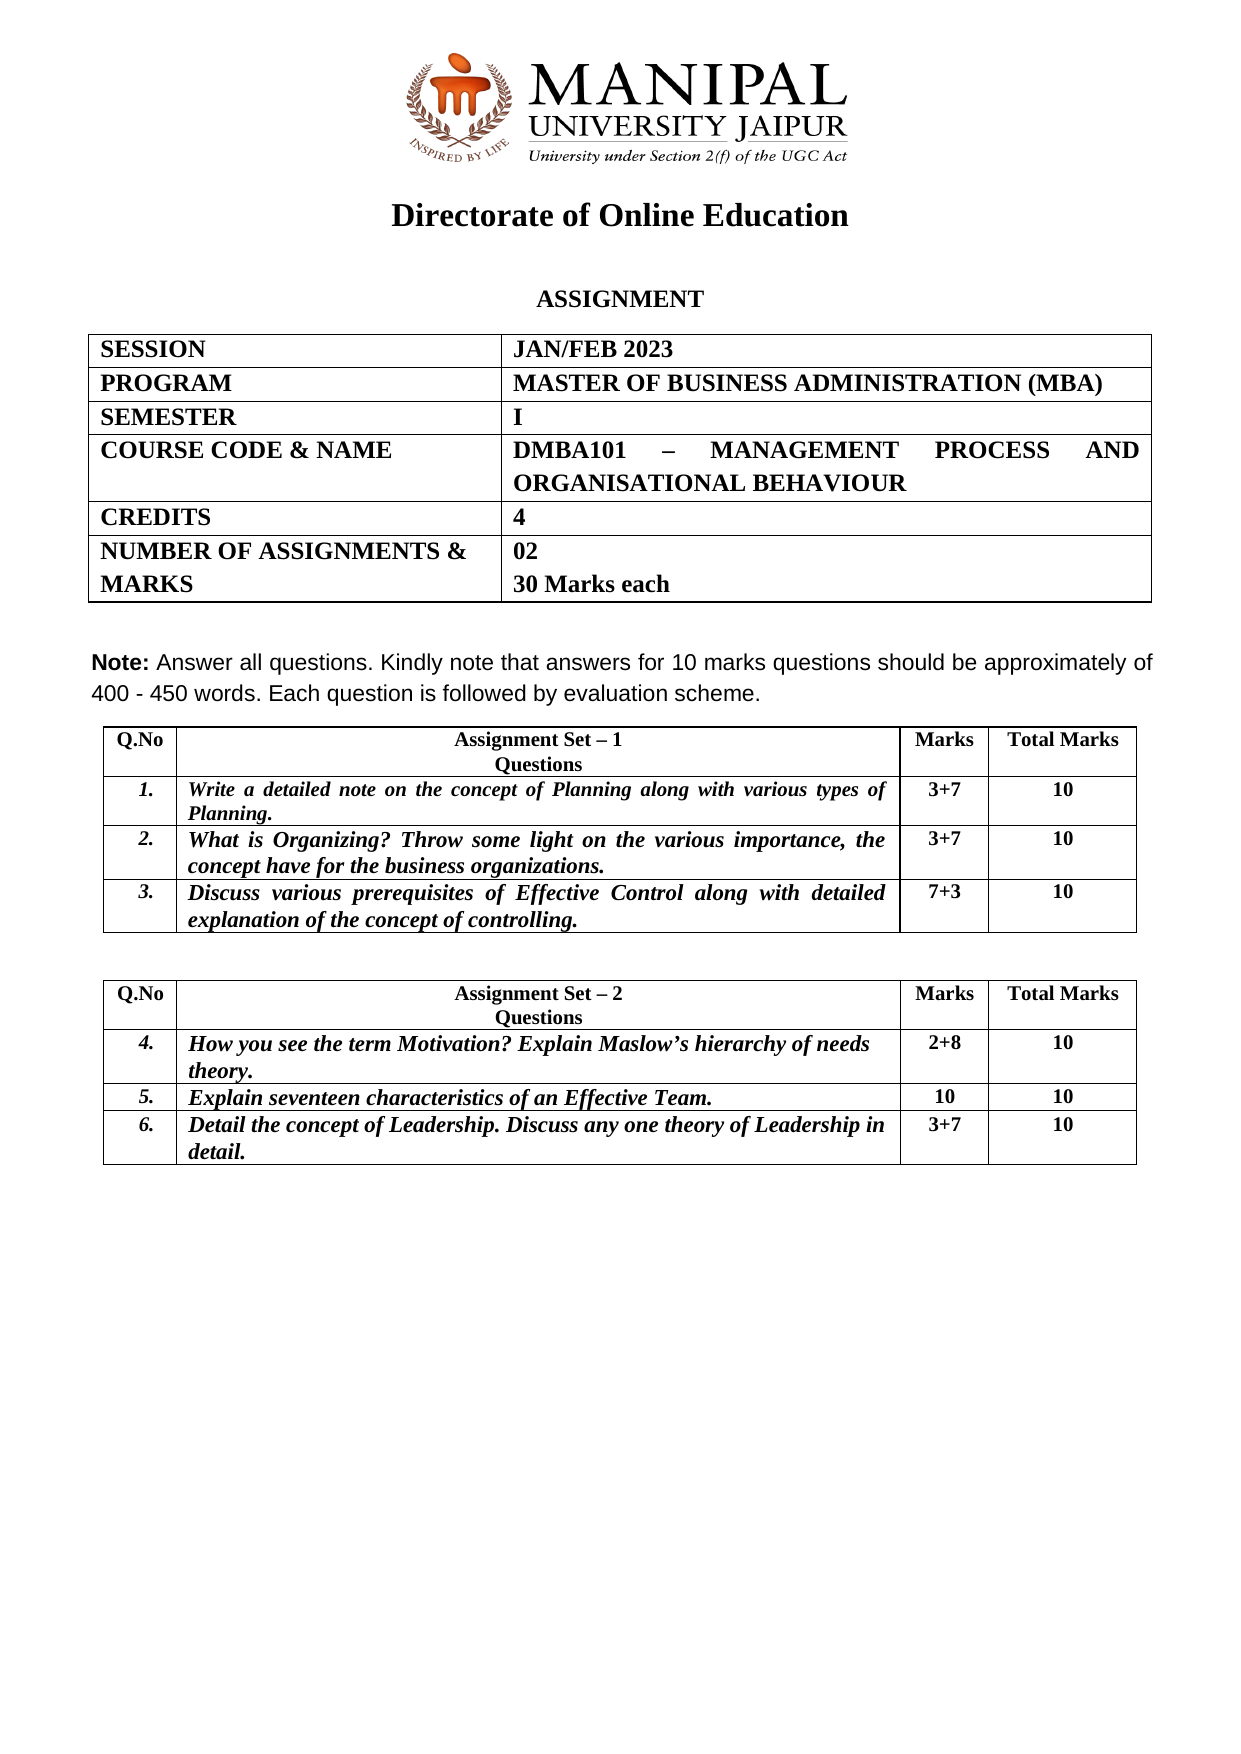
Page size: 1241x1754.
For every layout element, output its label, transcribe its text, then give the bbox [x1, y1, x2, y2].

table_cell 3+7 [901, 777, 988, 825]
table_cell 7+3 [901, 880, 988, 932]
table_header Marks [901, 981, 988, 1029]
table_cell Discuss various prerequisites of Effective Control along with detailed explanation of the concept of controlling. [177, 880, 899, 932]
text ASSIGNMENT [150, 284, 1090, 312]
table_cell course CODE & NAME [89, 435, 501, 501]
table_cell 4 [502, 502, 1151, 535]
table_cell [104, 880, 176, 932]
table_cell 10 [989, 880, 1136, 932]
table_cell How you see the term Motivation? Explain Maslow’s hierarchy of needs theory. [177, 1030, 900, 1083]
table_cell 10 [989, 777, 1136, 825]
table_cell [104, 1111, 176, 1164]
table_header SESSION [89, 335, 501, 367]
table_cell CREDITS [89, 502, 501, 535]
table_header Total Marks [989, 728, 1136, 776]
table_cell dmba101 – MANAGEMENT process and organisational behaviour [502, 435, 1151, 501]
table_cell Detail the concept of Leadership. Discuss any one theory of Leadership in detail. [177, 1111, 900, 1164]
table_cell SEMESTER [89, 402, 501, 434]
table_cell 10 [989, 1084, 1136, 1110]
table_cell Explain seventeen characteristics of an Effective Team. [177, 1084, 900, 1110]
table_header Q.No [104, 728, 176, 776]
table_cell [104, 1084, 176, 1110]
table_cell I [502, 402, 1151, 434]
table_header Marks [901, 728, 988, 776]
table_cell PROGRAM [89, 368, 501, 401]
table_header Total Marks [989, 981, 1136, 1029]
table_cell 2+8 [901, 1030, 988, 1083]
table_cell 3+7 [901, 1111, 988, 1164]
table_cell [104, 826, 176, 878]
picture [358, 29, 882, 196]
table_cell What is Organizing? Throw some light on the various importance, the concept have for the business organizations. [177, 826, 899, 878]
table_cell Write a detailed note on the concept of Planning along with various types of Planning. [177, 777, 899, 825]
table_cell 10 [901, 1084, 988, 1110]
table_header JAN/FEB 2023 [502, 335, 1151, 367]
table_cell Master of business administration (MBA) [502, 368, 1151, 401]
table_cell 10 [989, 1111, 1136, 1164]
table_header Assignment Set – 2 Questions [177, 981, 900, 1029]
table_cell [104, 1030, 176, 1083]
table_header Q.No [104, 981, 176, 1029]
table_header Assignment Set – 1 Questions [177, 728, 899, 776]
table_cell [104, 777, 176, 825]
table_cell 3+7 [901, 826, 988, 878]
table_cell 10 [989, 1030, 1136, 1083]
table_cell 10 [989, 826, 1136, 878]
text Note: Answer all questions. Kindly note that answers for 10 marks questions should be approximately of 400 - 450 words. Each question is followed by evaluation scheme. [91, 649, 1154, 706]
table_cell nUMBER OF ASSIGNMENTS & Marks [89, 536, 501, 601]
table_cell 02 30 Marks each [502, 536, 1151, 601]
